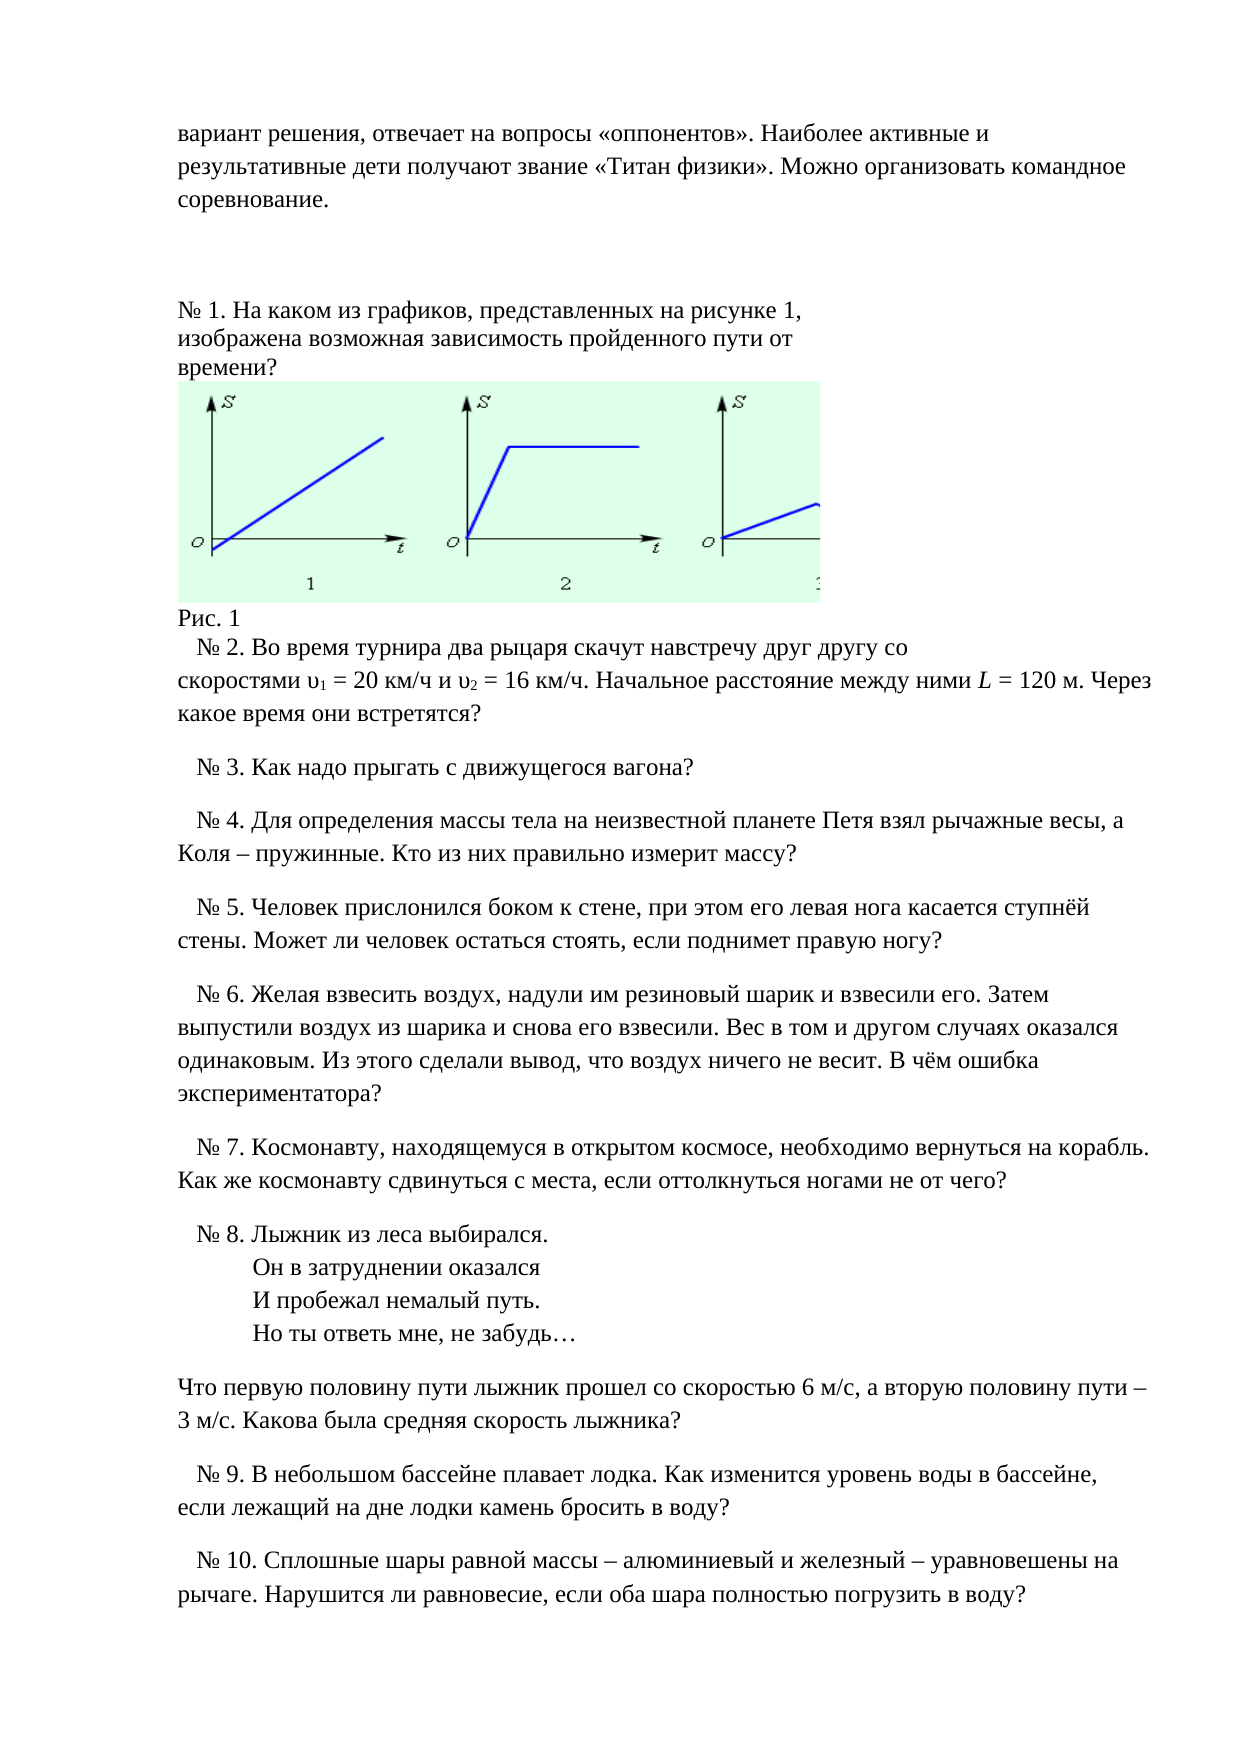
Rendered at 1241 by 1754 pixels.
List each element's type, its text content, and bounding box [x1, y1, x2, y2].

text № 2. Во время турнира два рыцаря скачут навстречу друг другу со скоростями υ1 = 20 км/ч и υ2 = 16 км/ч. Начальное расстояние между ними L = 120 м. Через какое время они встретятся? [177, 632, 1152, 726]
text № 5. Человек прислонился боком к стене, при этом его левая нога касается ступнёй стены. Может ли человек остаться стоять, если поднимет правую ногу? [177, 892, 1152, 954]
table_header № 1. На каком из графиков, представленных на рисунке 1, изображена возможная зависимость пройденного пути от времени? Рис. 1 [177, 238, 820, 381]
text № 10. Сплошные шары равной массы – алюминиевый и железный – уравновешены на рычаге. Нарушится ли равновесие, если оба шара полностью погрузить в воду? [177, 1546, 1152, 1607]
text Но ты ответь мне, не забудь… [177, 1318, 1152, 1347]
text № 7. Космонавту, находящемуся в открытом космосе, необходимо вернуться на корабль. Как же космонавту сдвинуться с места, если оттолкнуться ногами не от чего? [177, 1132, 1152, 1194]
text И пробежал немалый путь. [177, 1285, 1152, 1314]
text № 8. Лыжник из леса выбирался. [177, 1219, 1152, 1248]
text № 3. Как надо прыгать с движущегося вагона? [177, 752, 1152, 780]
text Что первую половину пути лыжник прошел со скоростью 6 м/с, а вторую половину пути – 3 м/с. Какова была средняя скорость лыжника? [177, 1372, 1152, 1434]
text Он в затруднении оказался [177, 1252, 1152, 1281]
picture [177, 381, 821, 603]
text № 6. Желая взвесить воздух, надули им резиновый шарик и взвесили его. Затем выпустили воздух из шарика и снова его взвесили. Вес в том и другом случаях оказался одинаковым. Из этого сделали вывод, что воздух ничего не весит. В чём ошибка экспериментатора? [177, 979, 1152, 1107]
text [177, 118, 1152, 213]
text № 4. Для определения массы тела на неизвестной планете Петя взял рычажные весы, а Коля – пружинные. Кто из них правильно измерит массу? [177, 805, 1152, 867]
table_header № 1. На каком из графиков, представленных на рисунке 1, изображена возможная зависимость пройденного пути от времени? Рис. 1 [177, 603, 820, 632]
text № 9. В небольшом бассейне плавает лодка. Как изменится уровень воды в бассейне, если лежащий на дне лодки камень бросить в воду? [177, 1459, 1152, 1521]
